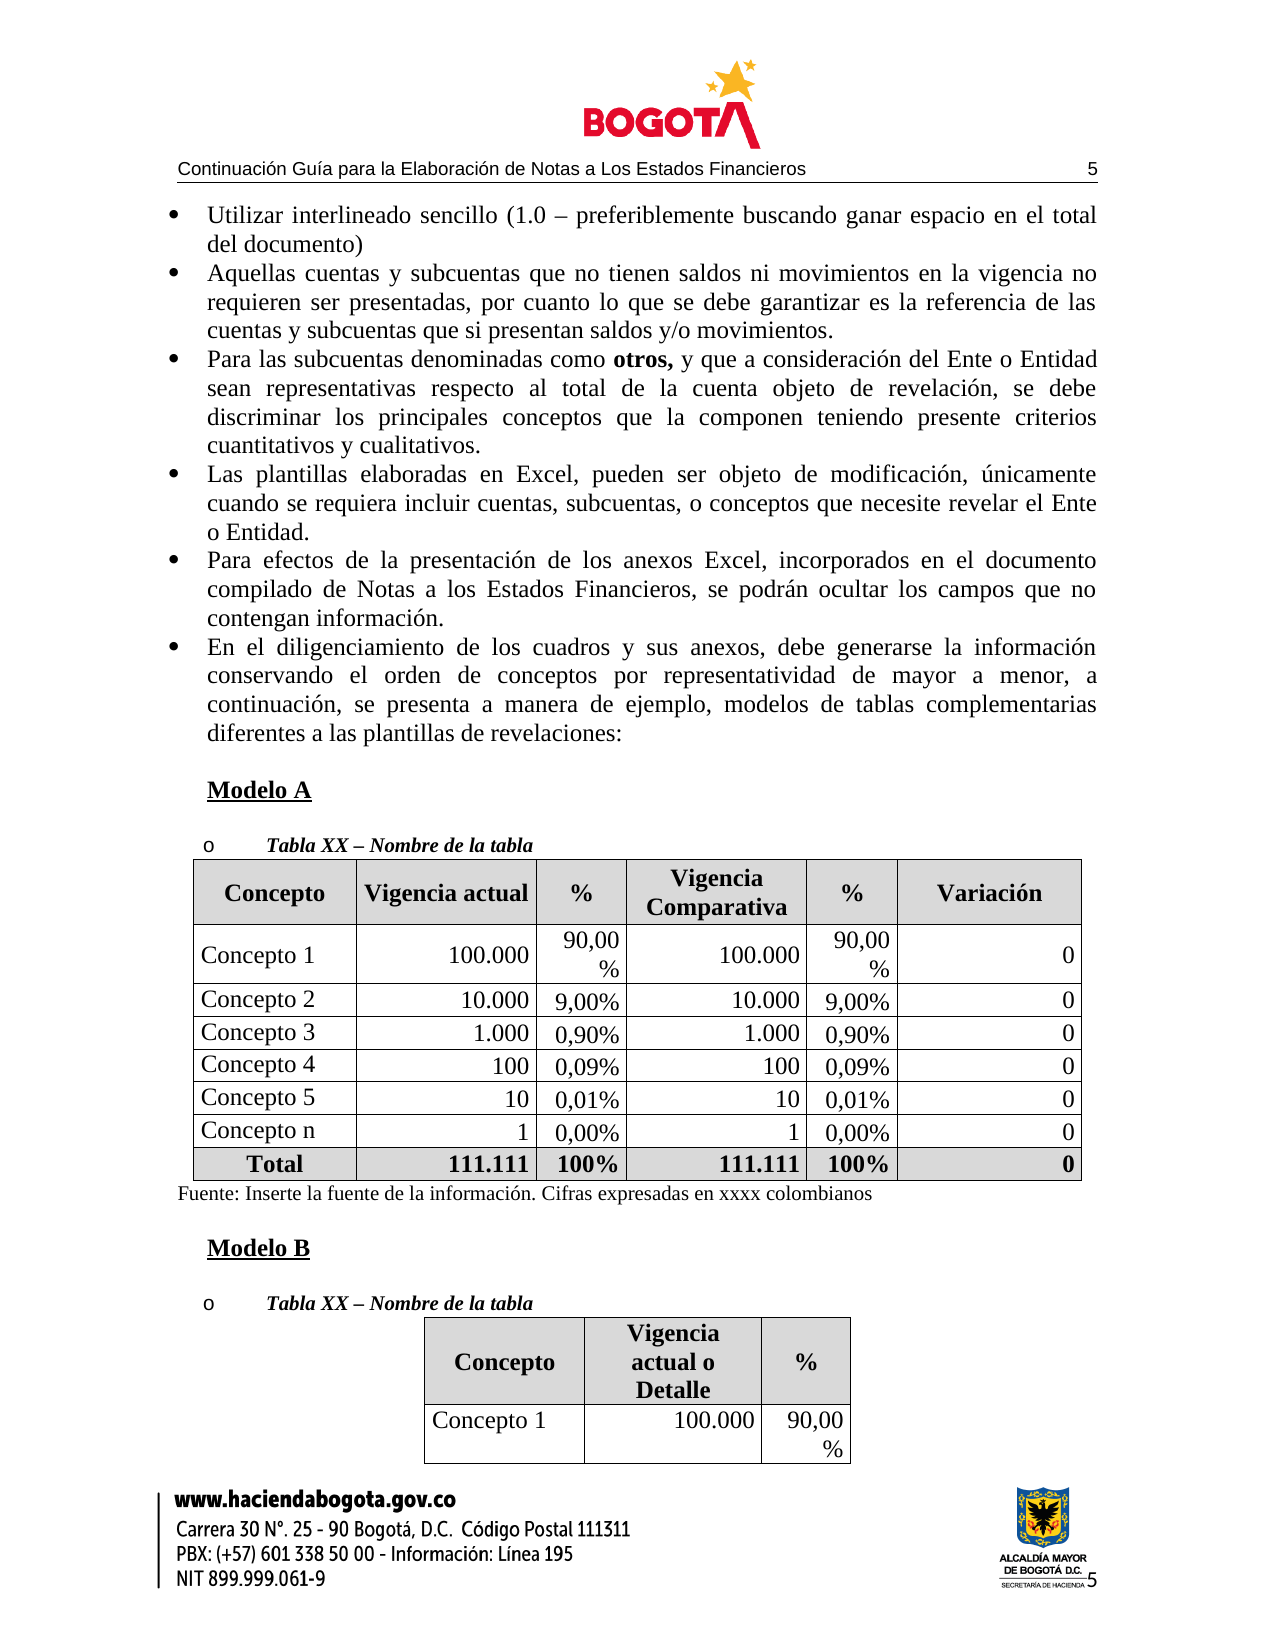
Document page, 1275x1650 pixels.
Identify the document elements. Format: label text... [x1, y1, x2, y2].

table_cell 0,90% [537, 1017, 626, 1048]
picture [38, 0, 1275, 201]
table_cell 0 [898, 1115, 1081, 1147]
table_cell 90,00% [762, 1405, 850, 1463]
table_cell 100.000 [357, 925, 536, 983]
table_cell 0 [898, 1148, 1081, 1180]
table_cell Concepto 1 [194, 925, 356, 983]
table_cell 10.000 [357, 984, 536, 1016]
table_header Vigencia actual [357, 860, 536, 924]
table_cell 90,00% [537, 925, 626, 983]
list En el diligenciamiento de los cuadros y sus anexos, debe generarse la información conservando el orden de conceptos por representatividad de mayor a menor, a continuación, se presenta a manera de ejemplo, modelos de tablas complementarias diferentes a las plantillas de revelaciones: [169, 632, 1098, 747]
table_cell 1 [627, 1115, 806, 1147]
table_cell 10.000 [627, 984, 806, 1016]
table_cell 0,01% [807, 1082, 897, 1114]
table_cell Total [194, 1148, 356, 1180]
table_header % [807, 860, 897, 924]
table_header Vigencia actual o Detalle [585, 1318, 761, 1404]
list Modelo A [207, 775, 1098, 804]
table_cell 0,00% [807, 1115, 897, 1147]
table_cell 0 [898, 984, 1081, 1016]
table_header % [537, 860, 626, 924]
table_cell Concepto 5 [194, 1082, 356, 1114]
table_header Concepto [425, 1318, 584, 1404]
table_cell 90,00% [807, 925, 897, 983]
table_cell 10 [357, 1082, 536, 1114]
table_cell 0,09% [537, 1050, 626, 1081]
table_cell Concepto 4 [194, 1050, 356, 1081]
table_cell 0,00% [537, 1115, 626, 1147]
table_cell Concepto n [194, 1115, 356, 1147]
table_cell 111.111 [627, 1148, 806, 1180]
table_cell 0 [898, 1017, 1081, 1048]
list Aquellas cuentas y subcuentas que no tienen saldos ni movimientos en la vigencia no requieren ser presentadas, por cuanto lo que se debe garantizar es la referencia de las cuentas y subcuentas que si presentan saldos y/o movimientos. [169, 258, 1098, 344]
table_cell 100 [357, 1050, 536, 1081]
list Modelo B [207, 1233, 1098, 1262]
text Fuente: Inserte la fuente de la información. Cifras expresadas en xxxx colombianos [177, 1181, 1098, 1205]
table_header Vigencia Comparativa [627, 860, 806, 924]
list Las plantillas elaboradas en Excel, pueden ser objeto de modificación, únicamente cuando se requiera incluir cuentas, subcuentas, o conceptos que necesite revelar el Ente o Entidad. [169, 459, 1098, 545]
table_cell 0 [898, 925, 1081, 983]
table_cell 100.000 [627, 925, 806, 983]
table_cell 1.000 [627, 1017, 806, 1048]
table_cell 0 [898, 1082, 1081, 1114]
picture [0, 1423, 1263, 1649]
table_cell Concepto 2 [194, 984, 356, 1016]
table_cell Concepto 1 [425, 1405, 584, 1463]
table_cell 0,09% [807, 1050, 897, 1081]
table_cell 0,90% [807, 1017, 897, 1048]
table_cell 0,01% [537, 1082, 626, 1114]
table_cell 100 [627, 1050, 806, 1081]
table_cell 100% [537, 1148, 626, 1180]
table_cell 10 [627, 1082, 806, 1114]
table_cell 9,00% [807, 984, 897, 1016]
list Para efectos de la presentación de los anexos Excel, incorporados en el documento compilado de Notas a los Estados Financieros, se podrán ocultar los campos que no contengan información. [169, 545, 1098, 632]
table_header % [762, 1318, 850, 1404]
table_header Variación [898, 860, 1081, 924]
table_cell 9,00% [537, 984, 626, 1016]
table_cell 1 [357, 1115, 536, 1147]
list Tabla XX – Nombre de la tabla [202, 1291, 1098, 1317]
table_cell 100.000 [585, 1405, 761, 1463]
table_header Concepto [194, 860, 356, 924]
list Para las subcuentas denominadas como otros, y que a consideración del Ente o Entidad sean representativas respecto al total de la cuenta objeto de revelación, se debe discriminar los principales conceptos que la componen teniendo presente criterios cuantitativos y cualitativos. [169, 344, 1098, 459]
list Tabla XX – Nombre de la tabla [202, 833, 1098, 859]
table_cell 111.111 [357, 1148, 536, 1180]
list Utilizar interlineado sencillo (1.0 – preferiblemente buscando ganar espacio en el total del documento) [169, 200, 1098, 258]
table_cell 0 [898, 1050, 1081, 1081]
table_cell 1.000 [357, 1017, 536, 1048]
table_cell Concepto 3 [194, 1017, 356, 1048]
table_cell 100% [807, 1148, 897, 1180]
